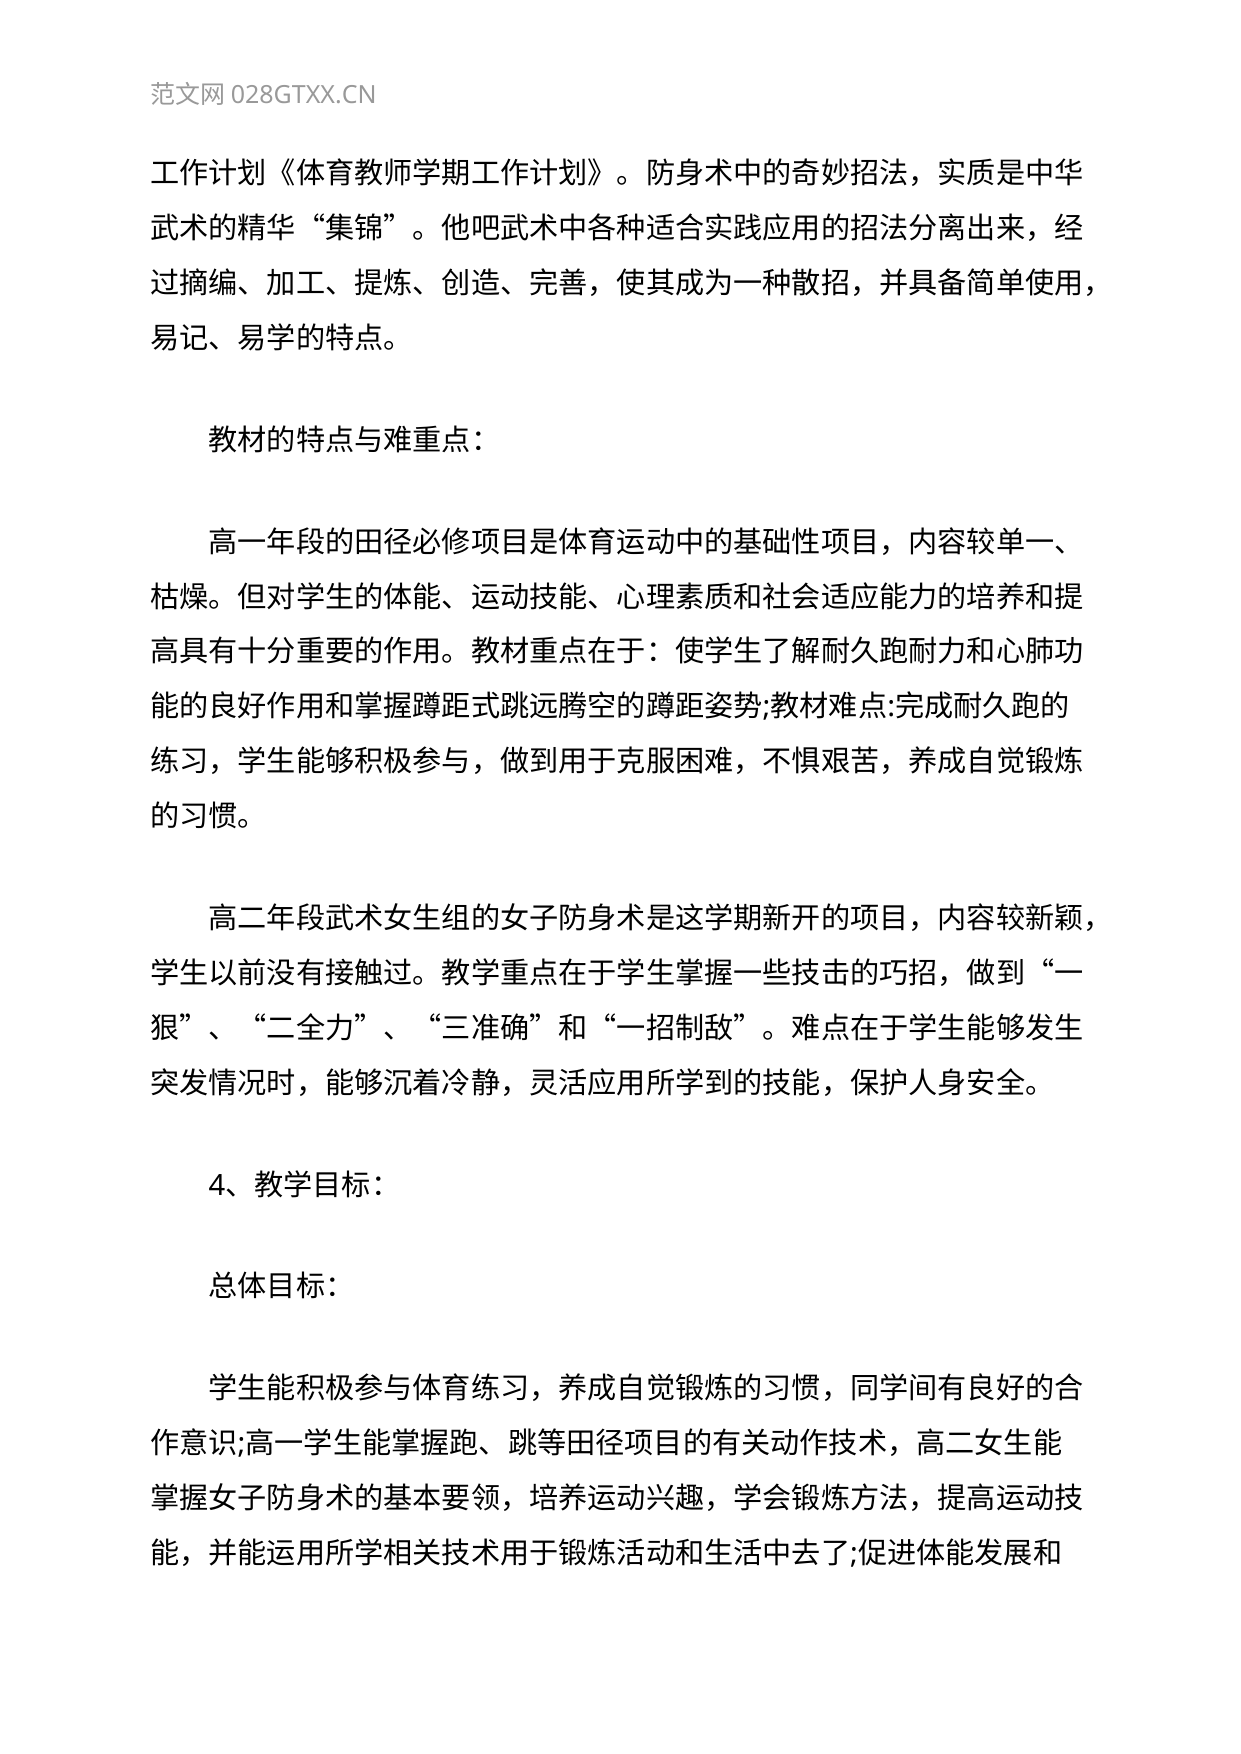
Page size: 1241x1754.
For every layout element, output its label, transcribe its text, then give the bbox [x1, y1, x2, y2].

text 教材的特点与难重点： [150, 416, 1090, 459]
text 高二年段武术女生组的女子防身术是这学期新开的项目，内容较新颖，学生以前没有接触过。教学重点在于学生掌握一些技击的巧招，做到“一狠”、“二全力”、“三准确”和“一招制敌”。难点在于学生能够发生突发情况时，能够沉着冷静，灵活应用所学到的技能，保护人身安全。 [150, 894, 1090, 1102]
text 总体目标： [150, 1263, 1090, 1305]
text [150, 150, 1090, 357]
text 高一年段的田径必修项目是体育运动中的基础性项目，内容较单一、枯燥。但对学生的体能、运动技能、心理素质和社会适应能力的培养和提高具有十分重要的作用。教材重点在于：使学生了解耐久跑耐力和心肺功能的良好作用和掌握蹲距式跳远腾空的蹲距姿势;教材难点:完成耐久跑的练习，学生能够积极参与，做到用于克服困难，不惧艰苦，养成自觉锻炼的习惯。 [150, 518, 1090, 835]
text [150, 1365, 1090, 1572]
text 4、教学目标： [150, 1161, 1090, 1203]
